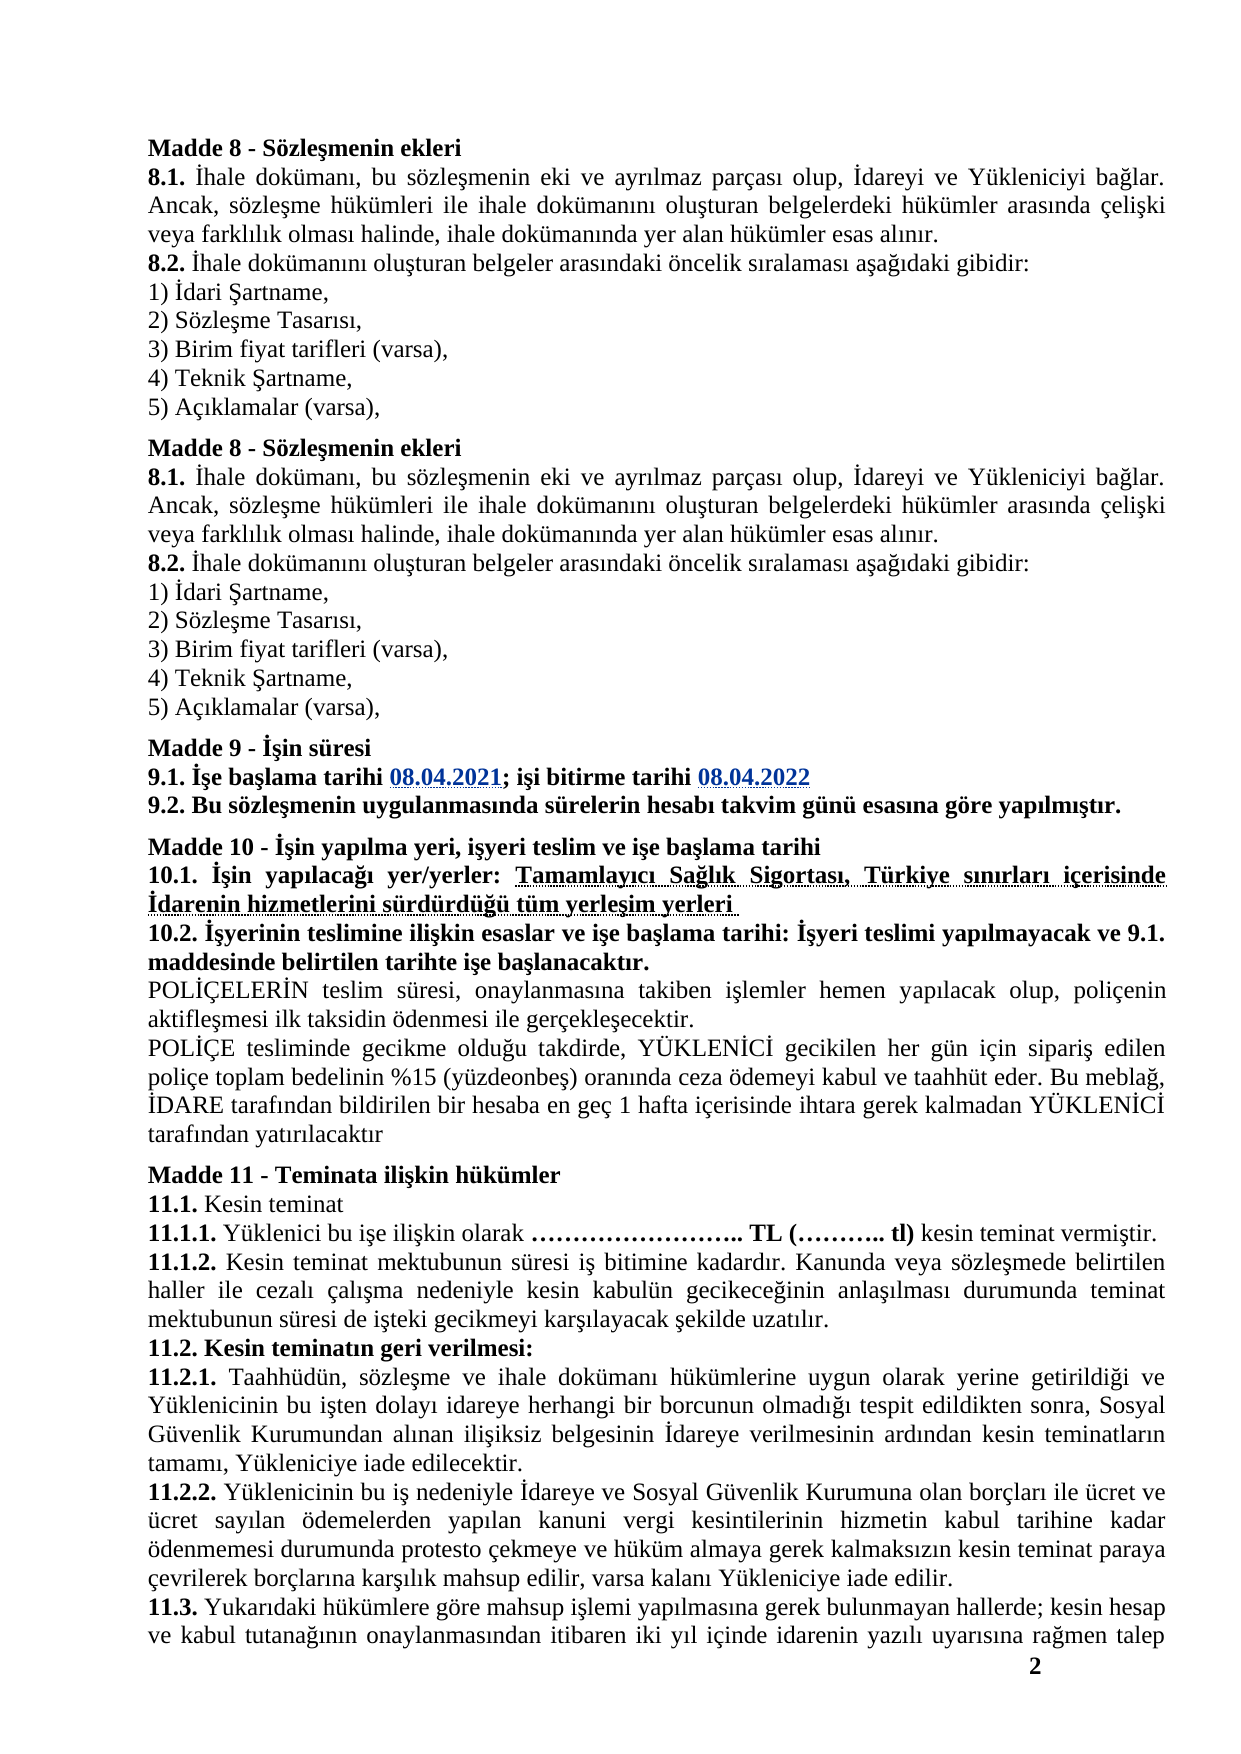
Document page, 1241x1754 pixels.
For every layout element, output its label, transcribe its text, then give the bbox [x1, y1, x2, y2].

text 10.2. İşyerinin teslimine ilişkin esaslar ve işe başlama tarihi: İşyeri teslimi yapılmayacak ve 9.1. maddesinde belirtilen tarihte işe başlanacaktır. [148, 918, 1166, 975]
text 11.1.2. Kesin teminat mektubunun süresi iş bitimine kadardır. Kanunda veya sözleşmede belirtilen haller ile cezalı çalışma nedeniyle kesin kabulün gecikeceğinin anlaşılması durumunda teminat mektubunun süresi de işteki gecikmeyi karşılayacak şekilde uzatılır. [148, 1247, 1166, 1333]
text 11.1. Kesin teminat [148, 1189, 1166, 1218]
text 11.1.1. Yüklenici bu işe ilişkin olarak …………………….. TL (……….. tl) kesin teminat vermiştir. [148, 1218, 1166, 1247]
text 9.2. Bu sözleşmenin uygulanmasında sürelerin hesabı takvim günü esasına göre yapılmıştır. [148, 790, 1166, 819]
text 5) Açıklamalar (varsa), [148, 392, 1166, 420]
text 8.1. İhale dokümanı, bu sözleşmenin eki ve ayrılmaz parçası olup, İdareyi ve Yükleniciyi bağlar. Ancak, sözleşme hükümleri ile ihale dokümanını oluşturan belgelerdeki hükümler arasında çelişki veya farklılık olması halinde, ihale dokümanında yer alan hükümler esas alınır. [148, 162, 1166, 248]
text Madde 9 - İşin süresi [148, 733, 1166, 762]
text 8.2. İhale dokümanını oluşturan belgeler arasındaki öncelik sıralaması aşağıdaki gibidir: [148, 248, 1166, 277]
text 2) Sözleşme Tasarısı, [148, 305, 1166, 334]
text 9.1. İşe başlama tarihi 08.04.2021; işi bitirme tarihi 08.04.2022 [148, 762, 1166, 790]
text 2) Sözleşme Tasarısı, [148, 605, 1166, 634]
text POLİÇE tesliminde gecikme olduğu takdirde, YÜKLENİCİ gecikilen her gün için sipariş edilen poliçe toplam bedelinin %15 (yüzdeonbeş) oranında ceza ödemeyi kabul ve taahhüt eder. Bu meblağ, İDARE tarafından bildirilen bir hesaba en geç 1 hafta içerisinde ihtara gerek kalmadan YÜKLENİCİ tarafından yatırılacaktır [148, 1033, 1166, 1148]
text POLİÇELERİN teslim süresi, onaylanmasına takiben işlemler hemen yapılacak olup, poliçenin aktifleşmesi ilk taksidin ödenmesi ile gerçekleşecektir. [148, 975, 1166, 1033]
text 1) İdari Şartname, [148, 277, 1166, 305]
text 4) Teknik Şartname, [148, 363, 1166, 392]
text 11.2.2. Yüklenicinin bu iş nedeniyle İdareye ve Sosyal Güvenlik Kurumuna olan borçları ile ücret ve ücret sayılan ödemelerden yapılan kanuni vergi kesintilerinin hizmetin kabul tarihine kadar ödenmemesi durumunda protesto çekmeye ve hüküm almaya gerek kalmaksızın kesin teminat paraya çevrilerek borçlarına karşılık mahsup edilir, varsa kalanı Yükleniciye iade edilir. [148, 1477, 1166, 1592]
text 3) Birim fiyat tarifleri (varsa), [148, 634, 1166, 663]
text Madde 8 - Sözleşmenin ekleri [148, 433, 1166, 462]
text Madde 11 - Teminata ilişkin hükümler [148, 1160, 1166, 1189]
text 11.2. Kesin teminatın geri verilmesi: [148, 1333, 1166, 1362]
text 10.1. İşin yapılacağı yer/yerler: Tamamlayıcı Sağlık Sigortası, Türkiye sınırları içerisinde İdarenin hizmetlerini sürdürdüğü tüm yerleşim yerleri [148, 860, 1166, 918]
text 8.2. İhale dokümanını oluşturan belgeler arasındaki öncelik sıralaması aşağıdaki gibidir: [148, 548, 1166, 577]
text 4) Teknik Şartname, [148, 663, 1166, 692]
text 3) Birim fiyat tarifleri (varsa), [148, 334, 1166, 363]
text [148, 1592, 1166, 1649]
text Madde 10 - İşin yapılma yeri, işyeri teslim ve işe başlama tarihi [148, 832, 1166, 860]
text 8.1. İhale dokümanı, bu sözleşmenin eki ve ayrılmaz parçası olup, İdareyi ve Yükleniciyi bağlar. Ancak, sözleşme hükümleri ile ihale dokümanını oluşturan belgelerdeki hükümler arasında çelişki veya farklılık olması halinde, ihale dokümanında yer alan hükümler esas alınır. [148, 462, 1166, 548]
text 5) Açıklamalar (varsa), [148, 692, 1166, 720]
text 1) İdari Şartname, [148, 577, 1166, 605]
text Madde 8 - Sözleşmenin ekleri [148, 133, 1166, 162]
text 11.2.1. Taahhüdün, sözleşme ve ihale dokümanı hükümlerine uygun olarak yerine getirildiği ve Yüklenicinin bu işten dolayı idareye herhangi bir borcunun olmadığı tespit edildikten sonra, Sosyal Güvenlik Kurumundan alınan ilişiksiz belgesinin İdareye verilmesinin ardından kesin teminatların tamamı, Yükleniciye iade edilecektir. [148, 1362, 1166, 1477]
